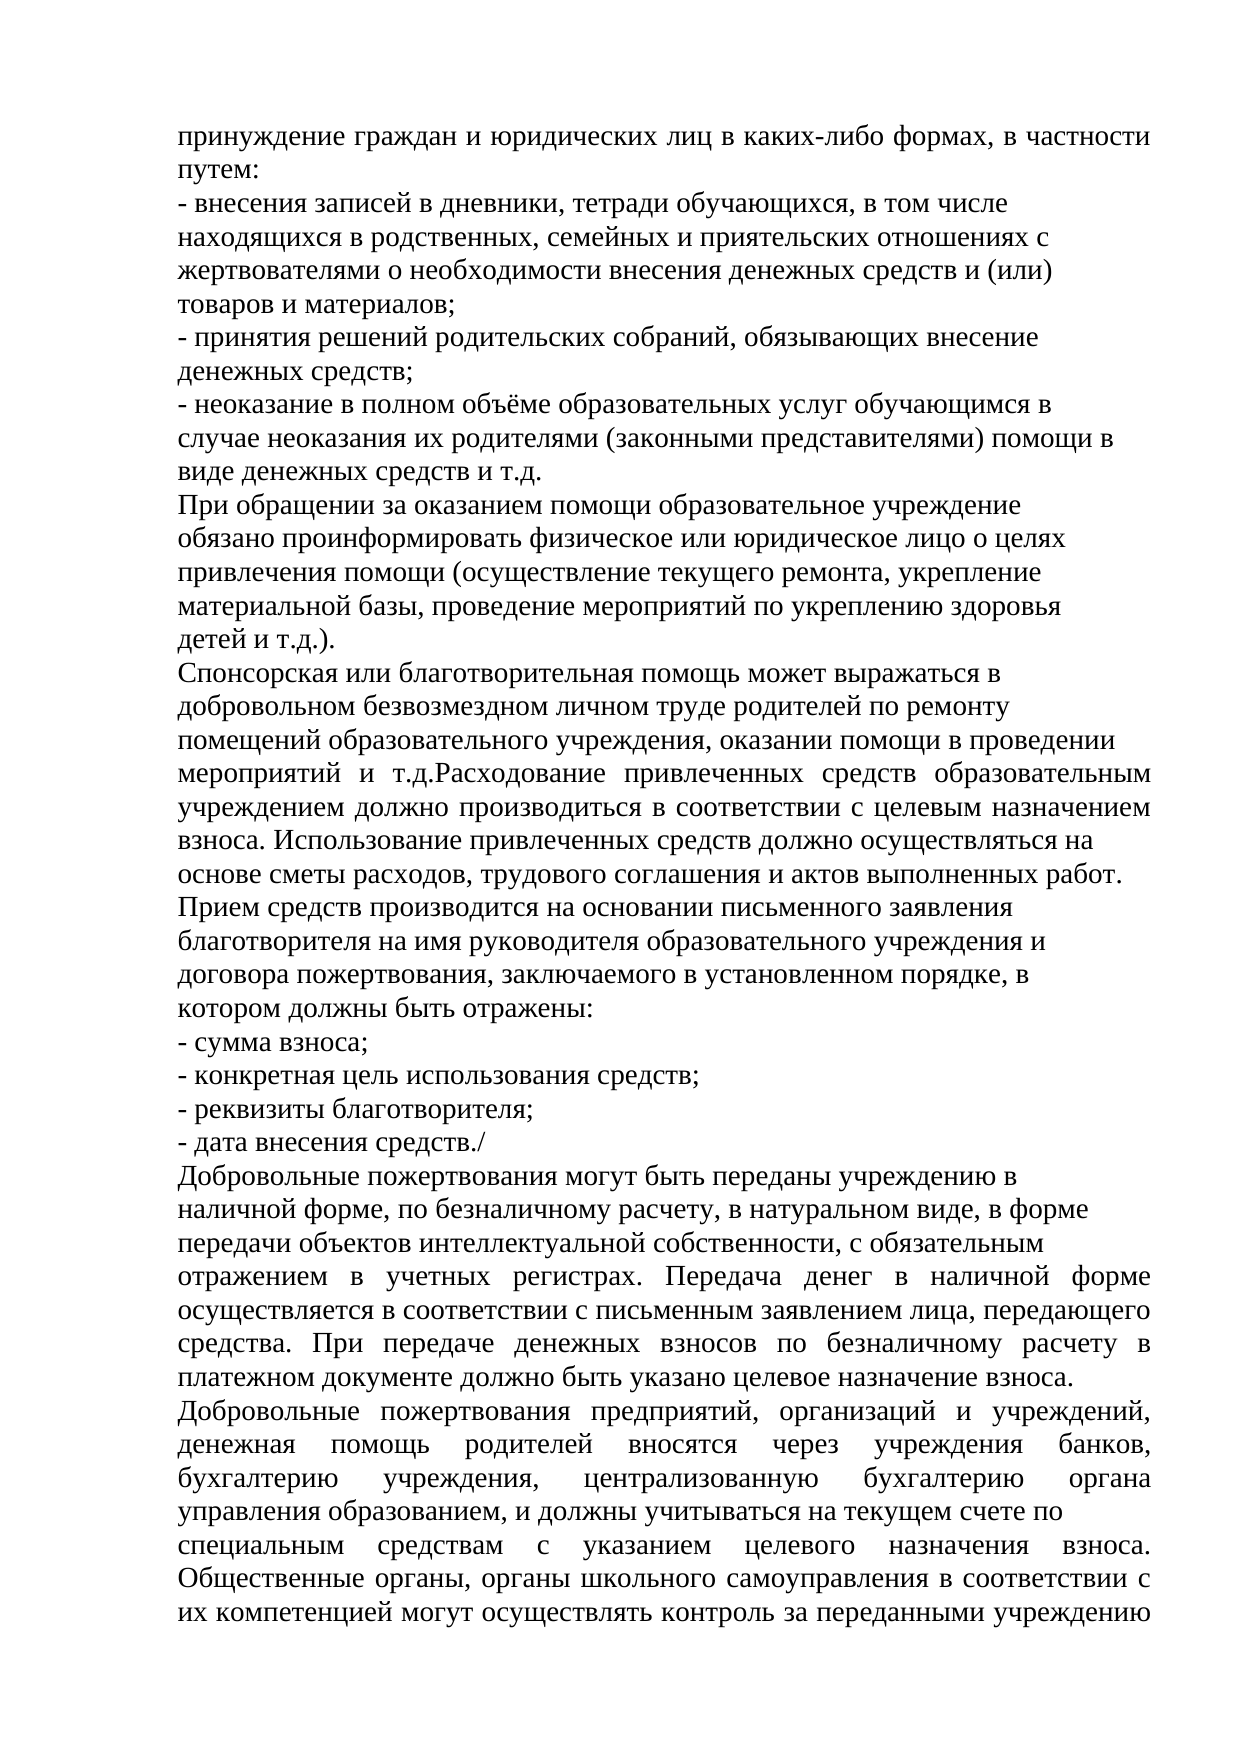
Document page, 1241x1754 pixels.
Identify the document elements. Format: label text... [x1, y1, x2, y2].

text передачи объектов интеллектуальной собственности, с обязательным [177, 1225, 1152, 1258]
text - внесения записей в дневники, тетради обучающихся, в том числе [177, 185, 1152, 219]
text виде денежных средств и т.д. [177, 453, 1152, 487]
text обязано проинформировать физическое или юридическое лицо о целях [177, 521, 1152, 554]
text благотворителя на имя руководителя образовательного учреждения и [177, 923, 1152, 957]
text привлечения помощи (осуществление текущего ремонта, укрепление [177, 554, 1152, 588]
text помещений образовательного учреждения, оказании помощи в проведении [177, 722, 1152, 755]
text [177, 1527, 1152, 1627]
text Прием средств производится на основании письменного заявления [177, 889, 1152, 923]
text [177, 118, 1152, 185]
text материальной базы, проведение мероприятий по укреплению здоровья [177, 588, 1152, 621]
text - принятия решений родительских собраний, обязывающих внесение [177, 319, 1152, 353]
text договора пожертвования, заключаемого в установленном порядке, в [177, 957, 1152, 990]
text случае неоказания их родителями (законными представителями) помощи в [177, 420, 1152, 453]
text котором должны быть отражены: [177, 990, 1152, 1024]
text денежных средств; [177, 353, 1152, 386]
text детей и т.д.). [177, 621, 1152, 655]
text - реквизиты благотворителя; [177, 1091, 1152, 1124]
text основе сметы расходов, трудового соглашения и актов выполненных работ. [177, 856, 1152, 889]
text добровольном безвозмездном личном труде родителей по ремонту [177, 688, 1152, 722]
text Спонсорская или благотворительная помощь может выражаться в [177, 655, 1152, 688]
text - неоказание в полном объёме образовательных услуг обучающимся в [177, 386, 1152, 420]
text отражением в учетных регистрах. Передача денег в наличной форме осуществляется в соответствии с письменным заявлением лица, передающего средства. При передаче денежных взносов по безналичному расчету в платежном документе должно быть указано целевое назначение взноса. [177, 1258, 1152, 1393]
text товаров и материалов; [177, 286, 1152, 319]
text Добровольные пожертвования предприятий, организаций и учреждений, денежная помощь родителей вносятся через учреждения банков, бухгалтерию учреждения, централизованную бухгалтерию органа управления образованием, и должны учитываться на текущем счете по [177, 1393, 1152, 1527]
text мероприятий и т.д.Расходование привлеченных средств образовательным учреждением должно производиться в соответствии с целевым назначением взноса. Использование привлеченных средств должно осуществляться на [177, 755, 1152, 856]
text находящихся в родственных, семейных и приятельских отношениях с [177, 219, 1152, 252]
text - сумма взноса; [177, 1024, 1152, 1057]
text - конкретная цель использования средств; [177, 1057, 1152, 1091]
text жертвователями о необходимости внесения денежных средств и (или) [177, 252, 1152, 286]
text Добровольные пожертвования могут быть переданы учреждению в [177, 1158, 1152, 1191]
text наличной форме, по безналичному расчету, в натуральном виде, в форме [177, 1191, 1152, 1225]
text - дата внесения средств./ [177, 1124, 1152, 1158]
text При обращении за оказанием помощи образовательное учреждение [177, 487, 1152, 521]
